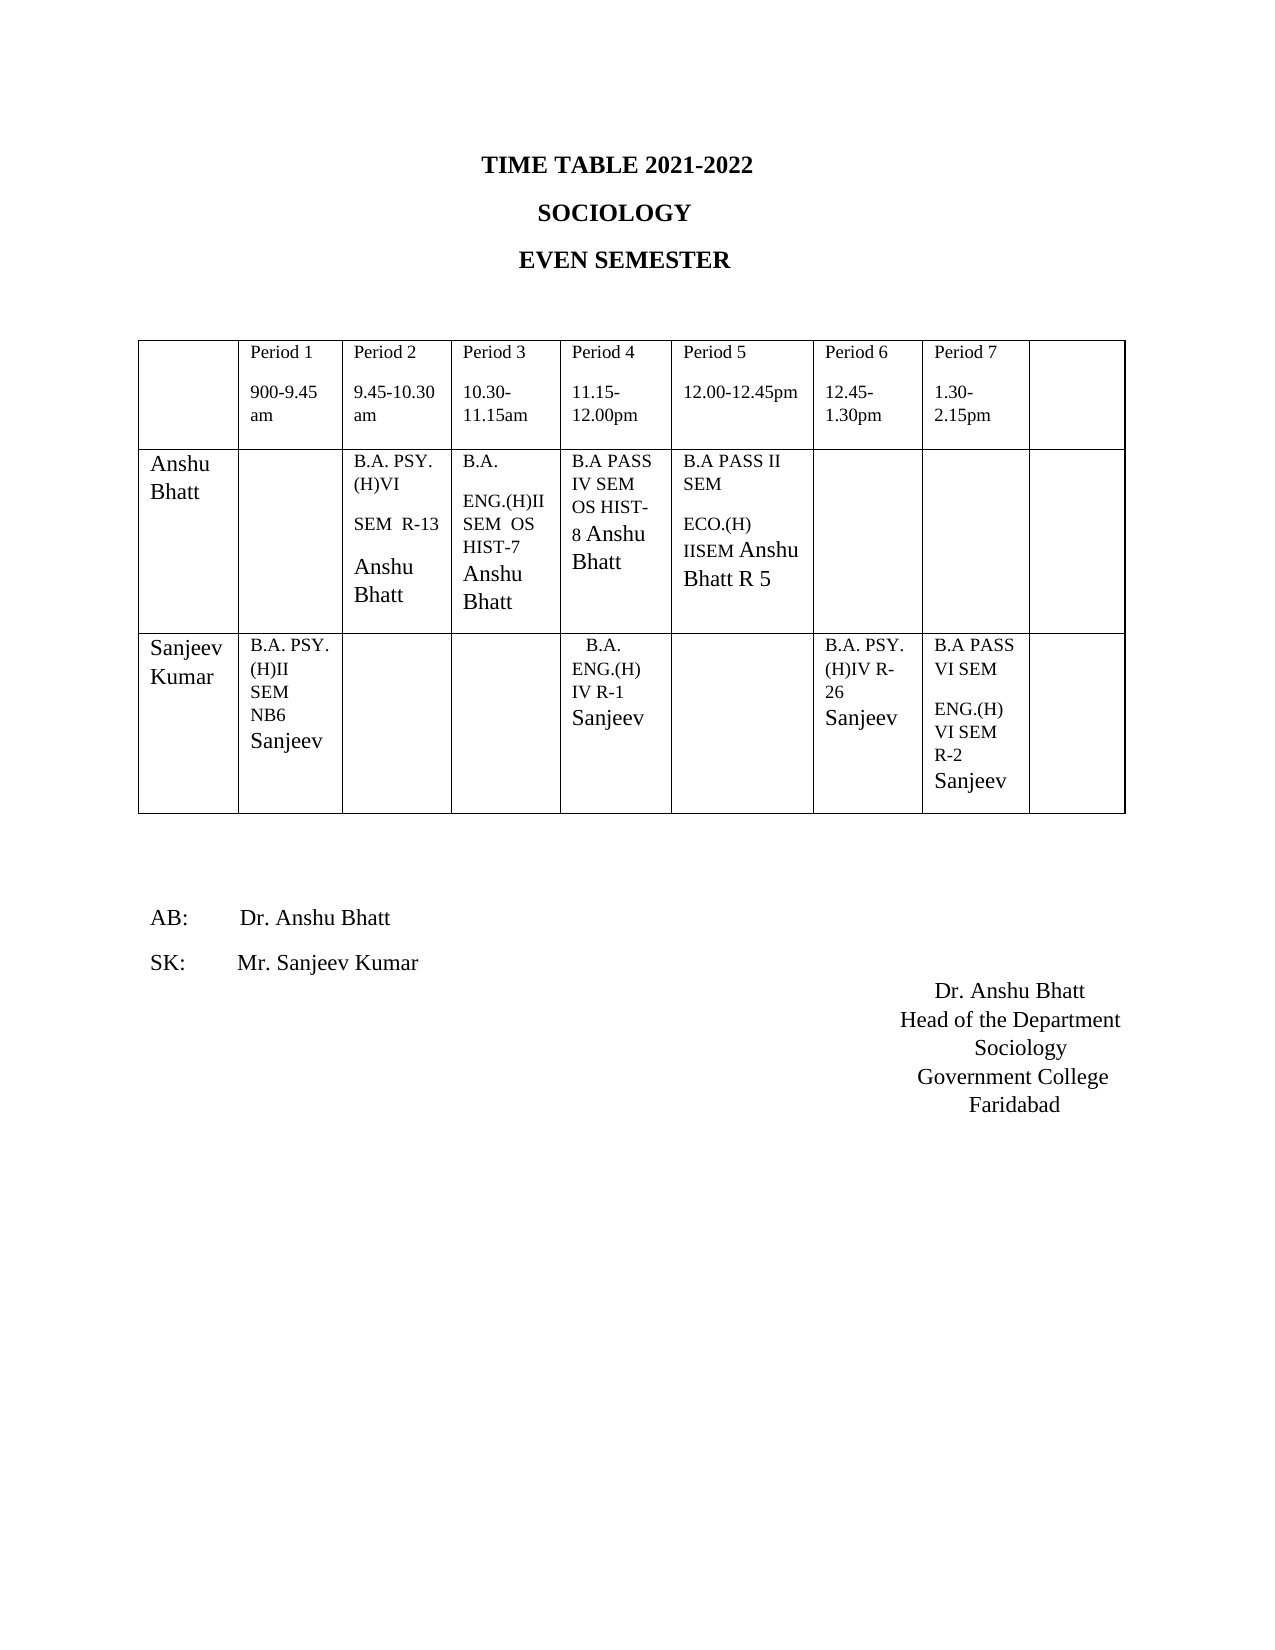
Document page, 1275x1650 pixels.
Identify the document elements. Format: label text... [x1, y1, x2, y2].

table_cell B.A PASS II SEM ECO.(H) IISEM Anshu Bhatt R 5 [672, 450, 813, 633]
text Faridabad [900, 1091, 1125, 1146]
table_header Period 2 9.45-10.30 am [343, 341, 451, 449]
table_cell B.A PASS IV SEM OS HIST- 8 Anshu Bhatt [561, 450, 671, 633]
table_header Period 5 12.00-12.45pm [672, 341, 813, 449]
text SOCIOLOGY [150, 198, 1125, 226]
table_header Period 7 1.30-2.15pm [923, 341, 1029, 449]
table_header Period 1 900-9.45 am [239, 341, 342, 449]
table_cell B.A. PSY.(H)II SEM NB6 Sanjeev [239, 634, 342, 813]
table_header [139, 341, 238, 449]
table_cell [239, 450, 342, 633]
table_cell B.A. PSY.(H)IV R-26 Sanjeev [814, 634, 922, 813]
text AB: Dr. Anshu Bhatt [150, 904, 1125, 930]
table_cell [1030, 450, 1124, 633]
text Government College [900, 1063, 1125, 1089]
table_cell Sanjeev Kumar [139, 634, 238, 813]
text Sociology [900, 1034, 1125, 1061]
text Head of the Department [900, 1006, 1125, 1032]
table_cell [672, 634, 813, 813]
table_cell [1030, 634, 1124, 813]
text TIME TABLE 2021-2022 [150, 150, 1125, 179]
table_header [1030, 341, 1124, 449]
table_header Period 4 11.15-12.00pm [561, 341, 671, 449]
table_cell [923, 450, 1029, 633]
table_cell B.A. PSY.(H)VI SEM R-13 Anshu Bhatt [343, 450, 451, 633]
text EVEN SEMESTER [150, 245, 1125, 274]
table_cell B.A PASS VI SEM ENG.(H) VI SEM R-2 Sanjeev [923, 634, 1029, 813]
table_header Period 6 12.45-1.30pm [814, 341, 922, 449]
table_cell B.A. ENG.(H)II SEM OS HIST-7 Anshu Bhatt [452, 450, 560, 633]
table_cell [814, 450, 922, 633]
text SK: Mr. Sanjeev Kumar [150, 949, 1125, 975]
table_cell [452, 634, 560, 813]
text Dr. Anshu Bhatt [150, 977, 1125, 1004]
table_header Period 3 10.30-11.15am [452, 341, 560, 449]
table_cell B.A. ENG.(H) IV R-1 Sanjeev [561, 634, 671, 813]
table_cell [343, 634, 451, 813]
table_cell Anshu Bhatt [139, 450, 238, 633]
